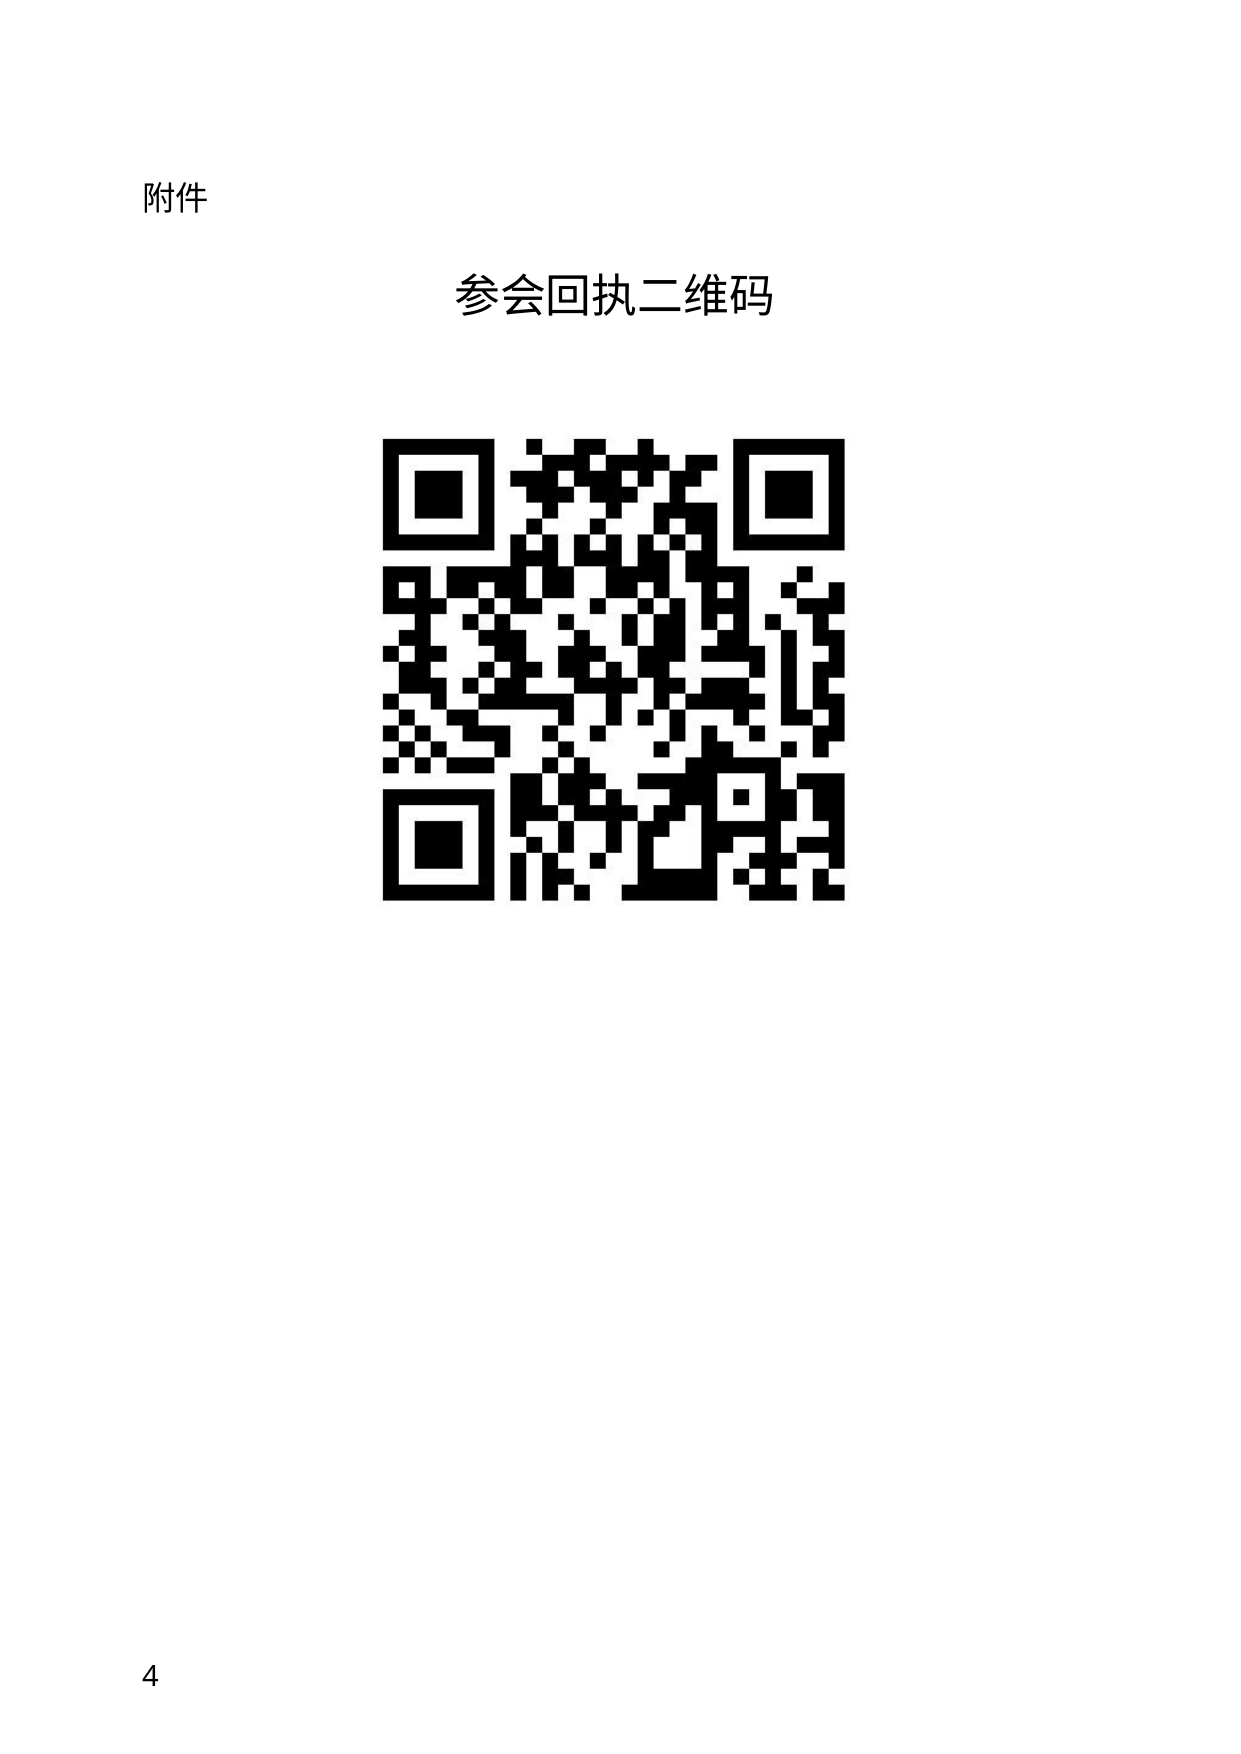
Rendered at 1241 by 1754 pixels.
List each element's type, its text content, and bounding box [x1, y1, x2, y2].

text 参会回执二维码 [142, 228, 1087, 358]
text 附件 [142, 163, 1087, 228]
picture [301, 357, 928, 984]
